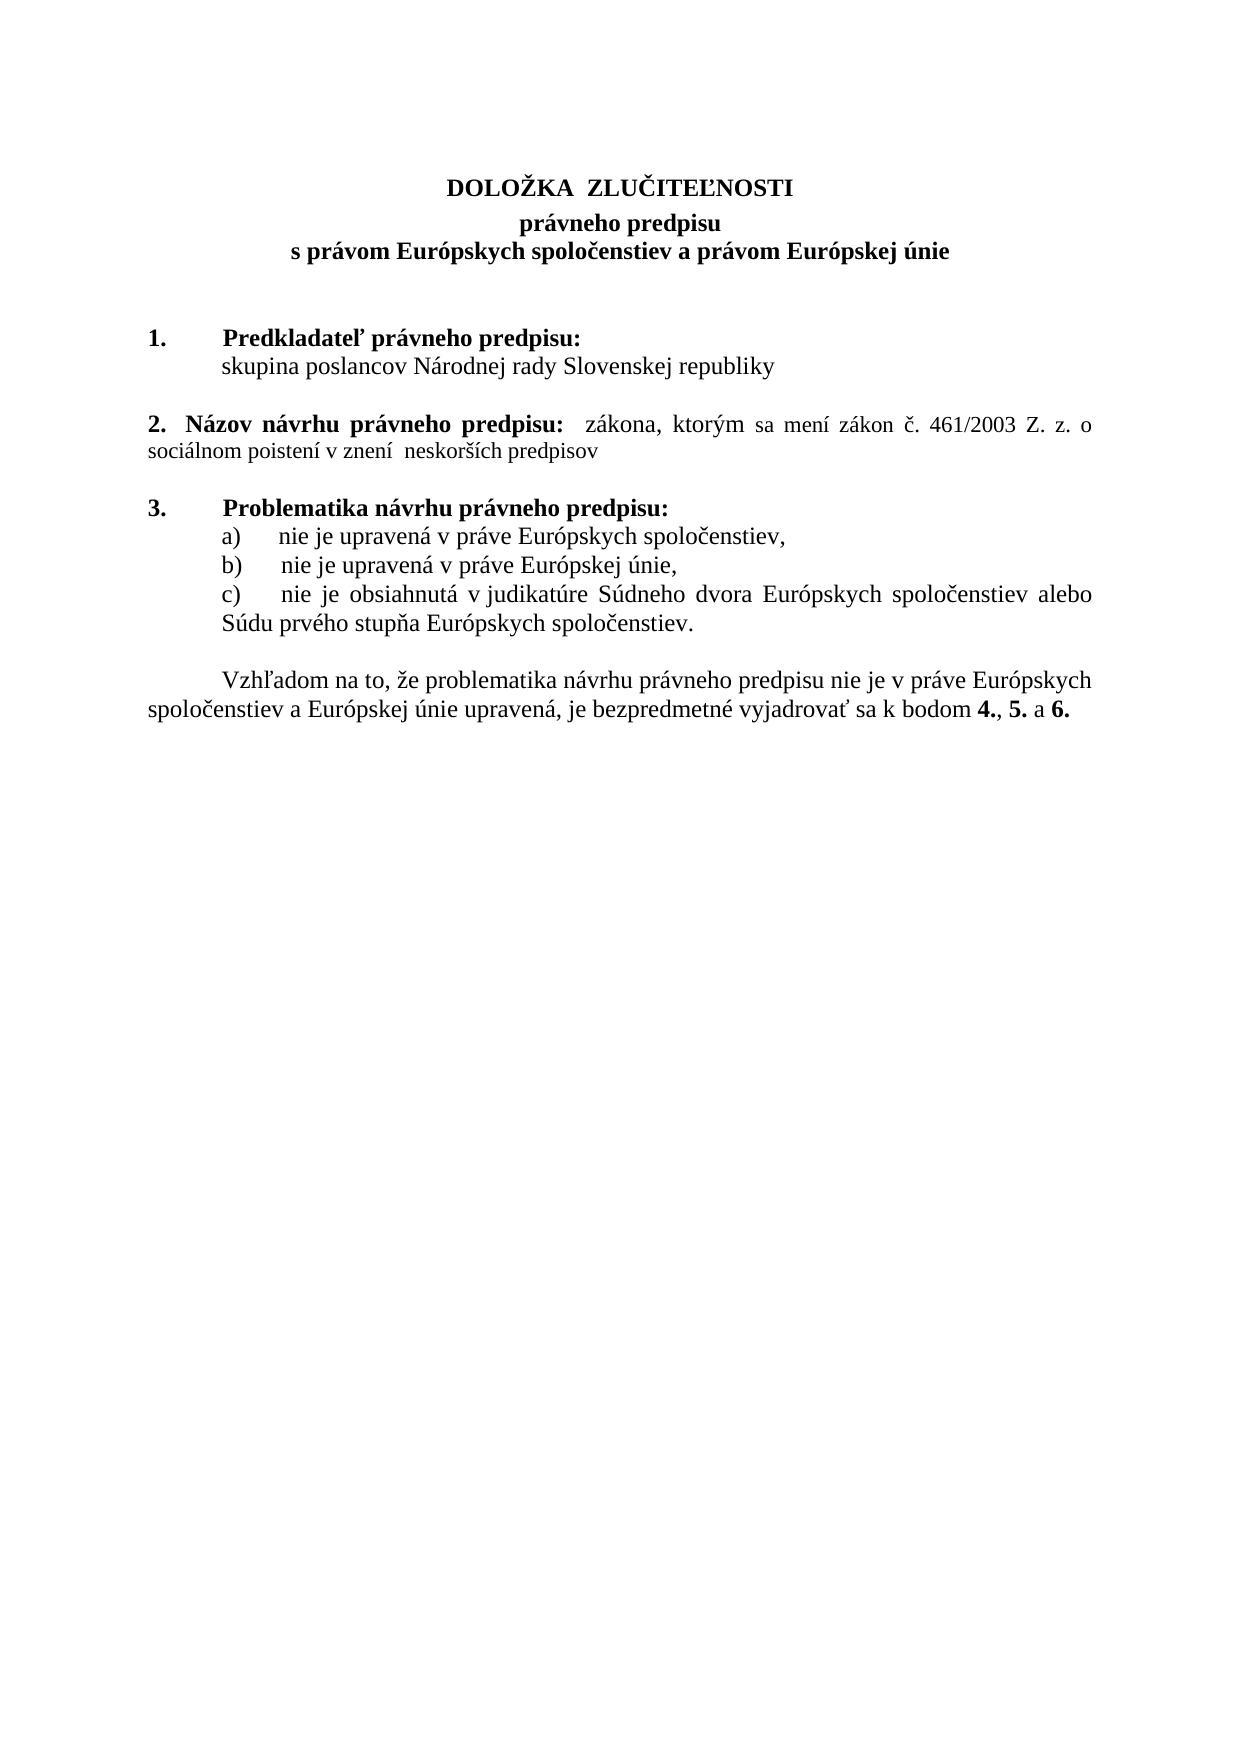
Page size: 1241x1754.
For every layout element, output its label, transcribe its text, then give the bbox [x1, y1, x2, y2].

list nie je obsiahnutá v judikatúre Súdneho dvora Európskych spoločenstiev alebo Súdu prvého stupňa Európskych spoločenstiev. [221, 579, 1093, 636]
text Vzhľadom na to, že problematika návrhu právneho predpisu nie je v práve Európskych spoločenstiev a Európskej únie upravená, je bezpredmetné vyjadrovať sa k bodom 4., 5. a 6. [148, 665, 1093, 723]
list nie je upravená v práve Európskej únie, [221, 550, 1093, 579]
list Predkladateľ právneho predpisu: [148, 323, 1093, 351]
text s právom Európskych spoločenstiev a právom Európskej únie [148, 236, 1093, 265]
subtitle DOLOŽKA ZLUČITEĽNOSTI [148, 173, 1093, 201]
list Názov návrhu právneho predpisu: zákona, ktorým sa mení zákon č. 461/2003 Z. z. o sociálnom poistení v znení neskorších predpisov [148, 409, 1093, 464]
text a) nie je upravená v práve Európskych spoločenstiev, [221, 521, 1093, 550]
text právneho predpisu [148, 208, 1093, 236]
text skupina poslancov Národnej rady Slovenskej republiky [148, 351, 1093, 380]
list Problematika návrhu právneho predpisu: [148, 493, 1093, 521]
